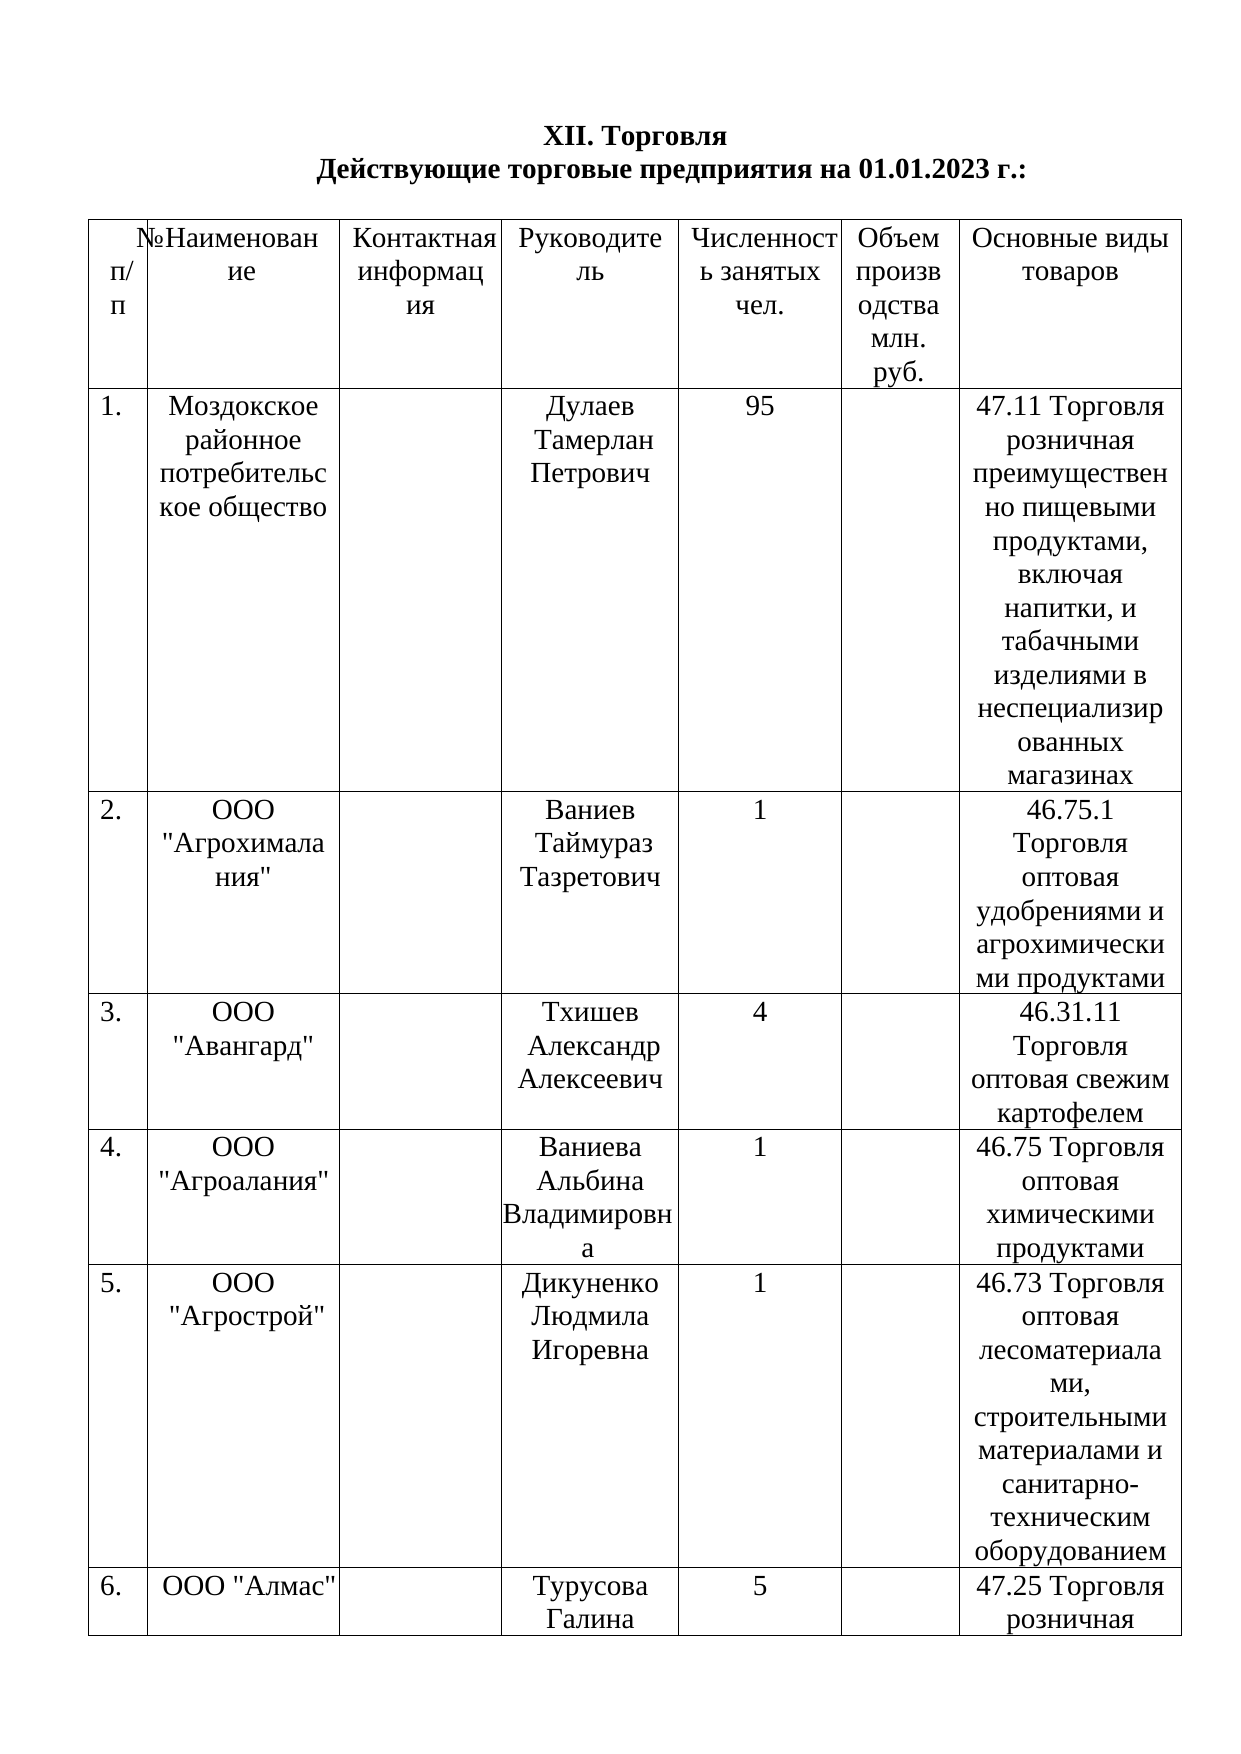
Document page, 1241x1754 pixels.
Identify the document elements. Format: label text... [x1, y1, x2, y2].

table_cell 46.75 Торговля оптовая химическими продуктами [960, 1130, 1181, 1264]
table_cell [89, 994, 147, 1128]
table_header Руководитель [502, 220, 678, 387]
table_cell [89, 389, 147, 791]
table_cell [340, 792, 501, 993]
table_cell ООО "Авангард" [148, 994, 339, 1128]
table_cell [340, 389, 501, 791]
table_header Численность занятых чел. [679, 220, 841, 387]
table_header Основные виды товаров [960, 220, 1181, 387]
table_header № п/п [89, 220, 147, 387]
table_cell [842, 994, 959, 1128]
table_header Наименование [148, 220, 339, 387]
table_header Контактная информация [340, 220, 501, 387]
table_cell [960, 1568, 1181, 1635]
table_cell 46.73 Торговля оптовая лесоматериалами, строительными материалами и санитарно-техническим оборудованием [960, 1265, 1181, 1567]
table_cell [842, 1130, 959, 1264]
table_cell [340, 1130, 501, 1264]
table_cell Тхишев Александр Алексеевич [502, 994, 678, 1128]
text Действующие торговые предприятия на 01.01.2023 г.: [118, 152, 1152, 185]
table_cell Дикуненко Людмила Игоревна [502, 1265, 678, 1567]
table_cell 1 [679, 1130, 841, 1264]
table_cell [340, 994, 501, 1128]
table_cell 46.31.11 Торговля оптовая свежим картофелем [960, 994, 1181, 1128]
table_cell [89, 1568, 147, 1635]
table_cell [89, 1265, 147, 1567]
table_cell [89, 792, 147, 993]
table_cell [340, 1568, 501, 1635]
table_cell ООО "Алмас" [148, 1568, 339, 1635]
table_cell [89, 1130, 147, 1264]
text XII. Торговля [118, 118, 1152, 152]
table_cell Ваниев Таймураз Тазретович [502, 792, 678, 993]
table_cell Дулаев Тамерлан Петрович [502, 389, 678, 791]
table_cell Моздокское районное потребительское общество [148, 389, 339, 791]
table_cell 5 [679, 1568, 841, 1635]
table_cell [502, 1568, 678, 1635]
table_cell 1 [679, 1265, 841, 1567]
table_cell 46.75.1 Торговля оптовая удобрениями и агрохимическими продуктами [960, 792, 1181, 993]
table_cell 1 [679, 792, 841, 993]
table_cell Ваниева Альбина Владимировна [502, 1130, 678, 1264]
table_cell [842, 792, 959, 993]
table_cell 4 [679, 994, 841, 1128]
table_cell ООО "Агрохималания" [148, 792, 339, 993]
table_cell ООО "Агроалания" [148, 1130, 339, 1264]
table_cell ООО "Агрострой" [148, 1265, 339, 1567]
table_cell 95 [679, 389, 841, 791]
table_cell 47.11 Торговля розничная преимущественно пищевыми продуктами, включая напитки, и табачными изделиями в неспециализированных магазинах [960, 389, 1181, 791]
table_cell [842, 1265, 959, 1567]
table_cell [340, 1265, 501, 1567]
table_cell [842, 1568, 959, 1635]
table_header Объем производства млн. руб. [842, 220, 959, 387]
table_cell [842, 389, 959, 791]
